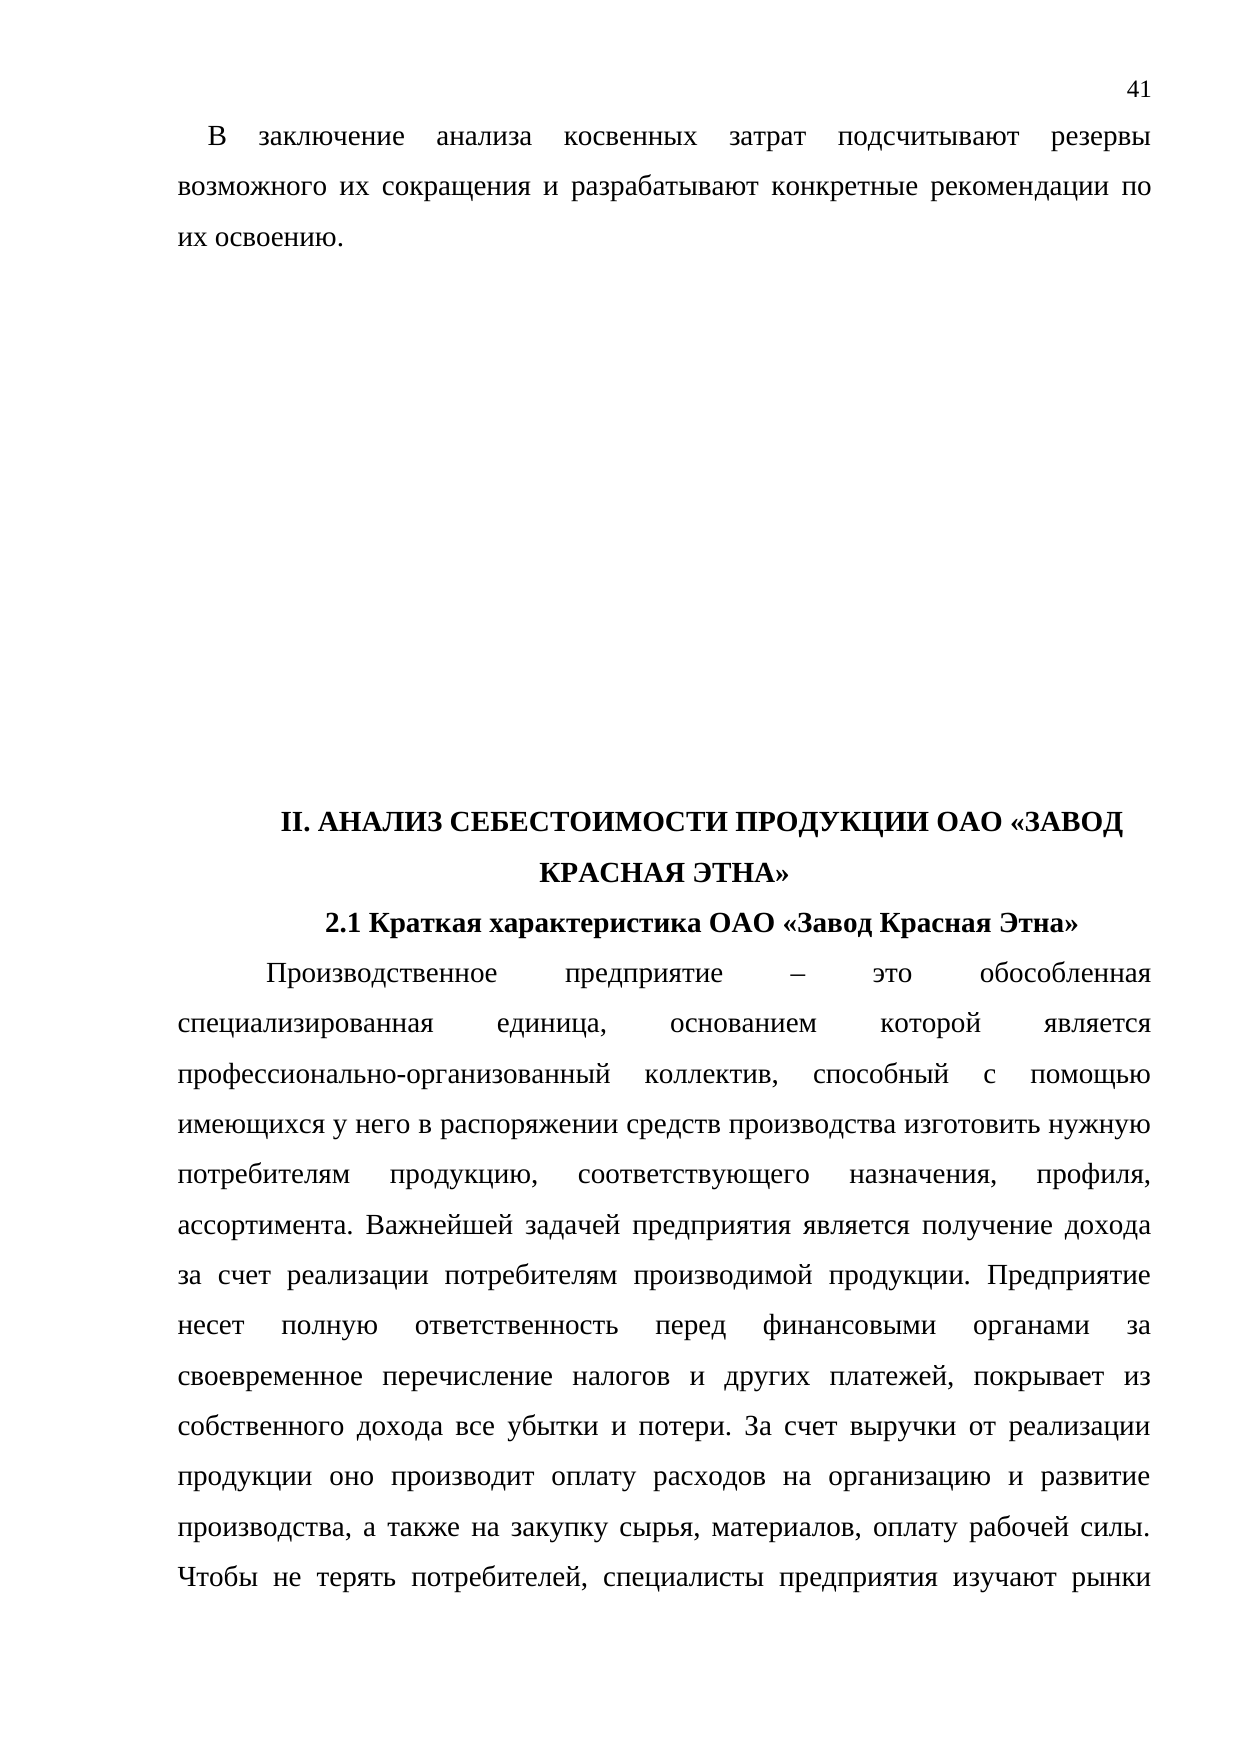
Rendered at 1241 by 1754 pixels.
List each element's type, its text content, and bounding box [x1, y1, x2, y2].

text В заключение анализа косвенных затрат подсчитывают резервы возможного их сокращения и разрабатывают конкретные рекомендации по их освоению. [177, 118, 1152, 252]
text II. АНАЛИЗ СЕБЕСТОИМОСТИ ПРОДУКЦИИ ОАО «ЗАВОД КРАСНАЯ ЭТНА» [177, 804, 1152, 888]
text 2.1 Краткая характеристика ОАО «Завод Красная Этна» [177, 905, 1152, 938]
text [177, 955, 1152, 1593]
